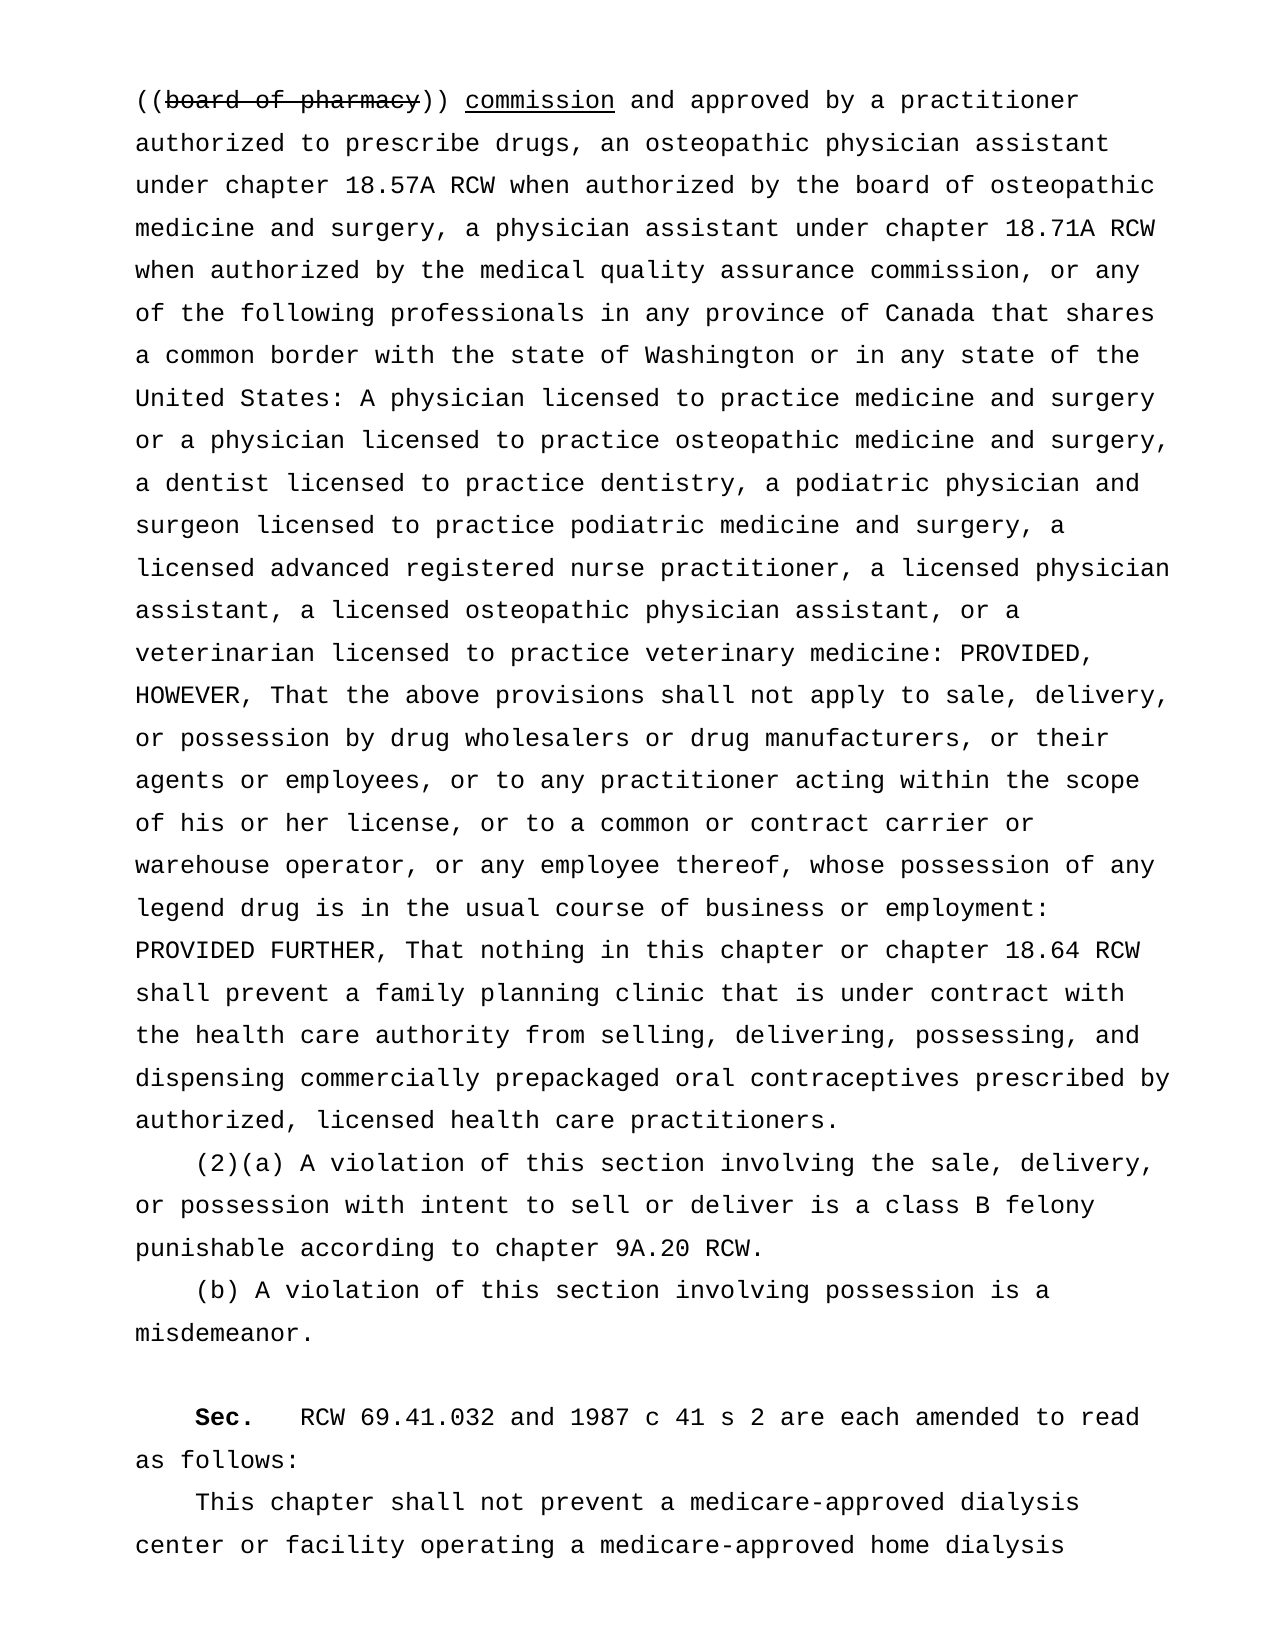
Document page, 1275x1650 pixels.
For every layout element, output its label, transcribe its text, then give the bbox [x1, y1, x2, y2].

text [135, 1477, 1170, 1562]
text (b) A violation of this section involving possession is a misdemeanor. [135, 1265, 1170, 1350]
text Sec. RCW 69.41.032 and 1987 c 41 s 2 are each amended to read as follows: [135, 1392, 1170, 1477]
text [135, 75, 1170, 1137]
text (2)(a) A violation of this section involving the sale, delivery, or possession with intent to sell or deliver is a class B felony punishable according to chapter 9A.20 RCW. [135, 1137, 1170, 1265]
